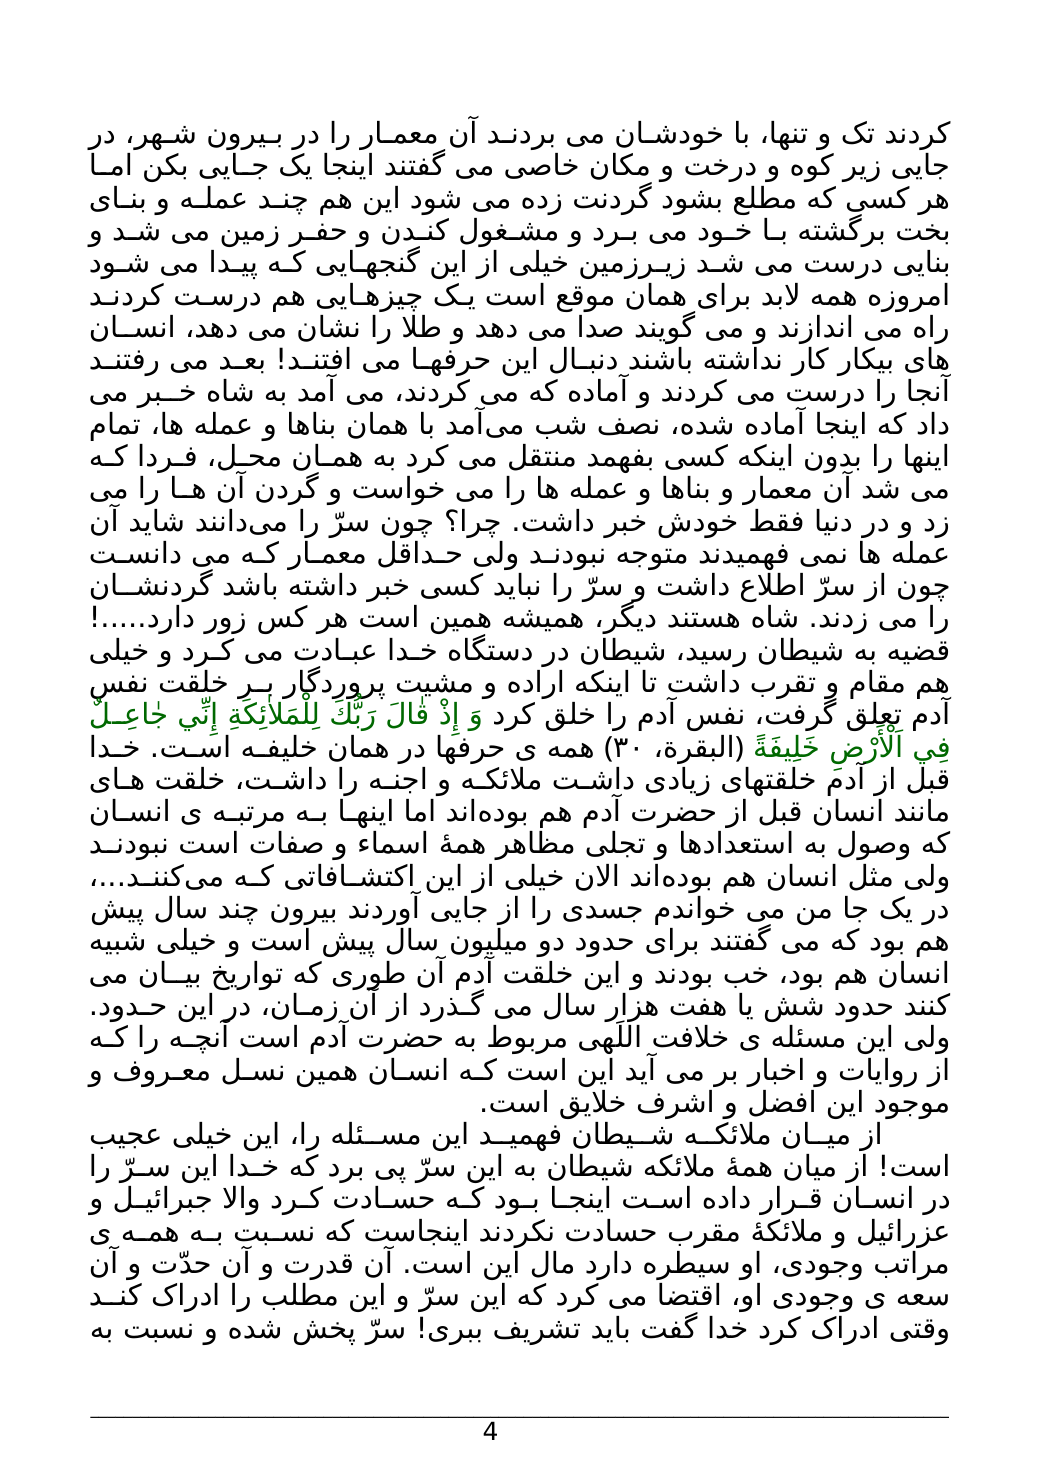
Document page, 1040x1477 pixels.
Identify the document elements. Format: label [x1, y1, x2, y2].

text [89, 1119, 951, 1345]
text [89, 118, 951, 1119]
